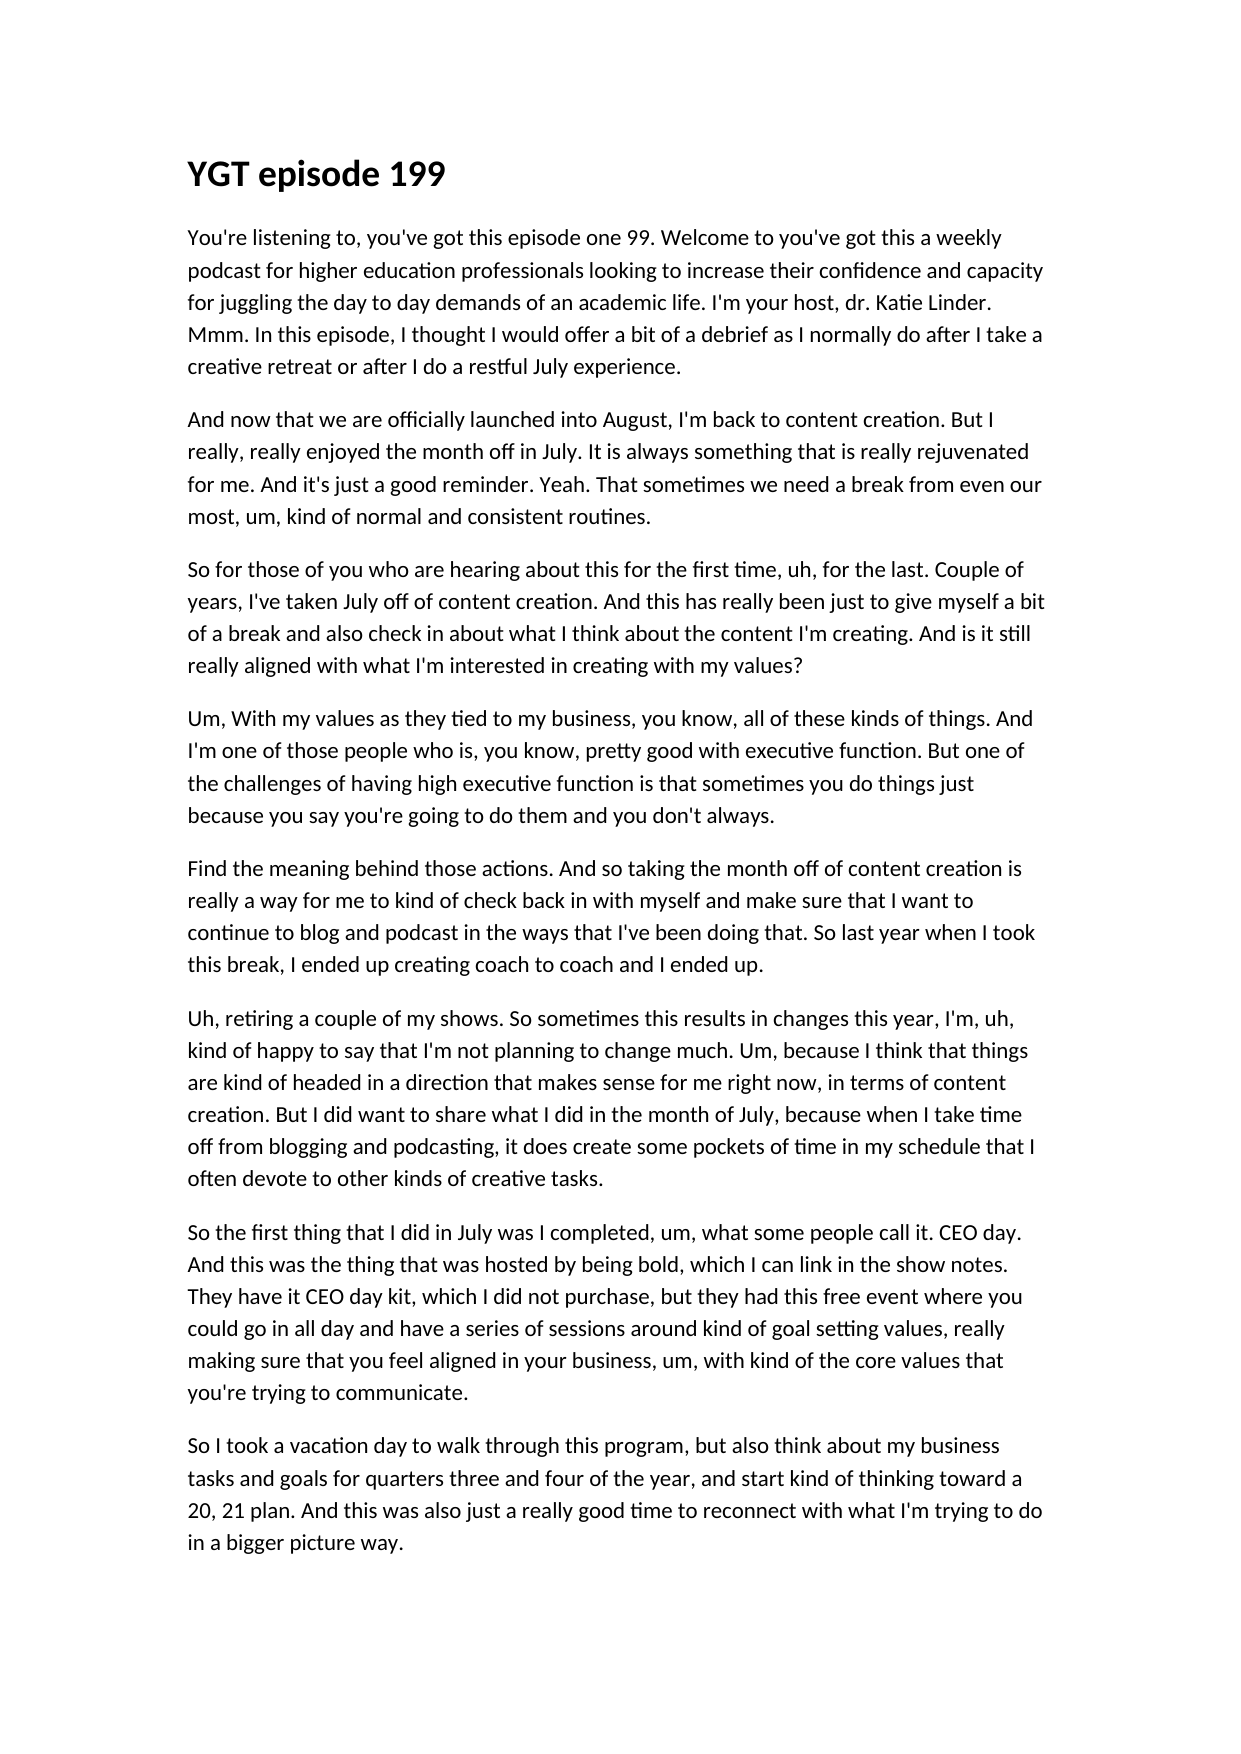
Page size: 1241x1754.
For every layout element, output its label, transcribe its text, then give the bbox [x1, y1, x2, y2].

text You're listening to, you've got this episode one 99. Welcome to you've got this a weekly podcast for higher education professionals looking to increase their confidence and capacity for juggling the day to day demands of an academic life. I'm your host, dr. Katie Linder. Mmm. In this episode, I thought I would offer a bit of a debrief as I normally do after I take a creative retreat or after I do a restful July experience. [187, 223, 1053, 380]
text Um, With my values as they tied to my business, you know, all of these kinds of things. And I'm one of those people who is, you know, pretty good with executive function. But one of the challenges of having high executive function is that sometimes you do things just because you say you're going to do them and you don't always. [187, 704, 1053, 829]
text Uh, retiring a couple of my shows. So sometimes this results in changes this year, I'm, uh, kind of happy to say that I'm not planning to change much. Um, because I think that things are kind of headed in a direction that makes sense for me right now, in terms of content creation. But I did want to share what I did in the month of July, because when I take time off from blogging and podcasting, it does create some pockets of time in my schedule that I often devote to other kinds of creative tasks. [187, 1004, 1053, 1193]
text Find the meaning behind those actions. And so taking the month off of content creation is really a way for me to kind of check back in with myself and make sure that I want to continue to blog and podcast in the ways that I've been doing that. So last year when I took this break, I ended up creating coach to coach and I ended up. [187, 854, 1053, 979]
text So for those of you who are hearing about this for the first time, uh, for the last. Couple of years, I've taken July off of content creation. And this has really been just to give myself a bit of a break and also check in about what I think about the content I'm creating. And is it still really aligned with what I'm interested in creating with my values? [187, 555, 1053, 679]
text So I took a vacation day to walk through this program, but also think about my business tasks and goals for quarters three and four of the year, and start kind of thinking toward a 20, 21 plan. And this was also just a really good time to reconnect with what I'm trying to do in a bigger picture way. [187, 1432, 1053, 1556]
text YGT episode 199 [187, 150, 1053, 196]
text And now that we are officially launched into August, I'm back to content creation. But I really, really enjoyed the month off in July. It is always something that is really rejuvenated for me. And it's just a good reminder. Yeah. That sometimes we need a break from even our most, um, kind of normal and consistent routines. [187, 405, 1053, 530]
text So the first thing that I did in July was I completed, um, what some people call it. CEO day. And this was the thing that was hosted by being bold, which I can link in the show notes. They have it CEO day kit, which I did not purchase, but they had this free event where you could go in all day and have a series of sessions around kind of goal setting values, really making sure that you feel aligned in your business, um, with kind of the core values that you're trying to communicate. [187, 1218, 1053, 1407]
